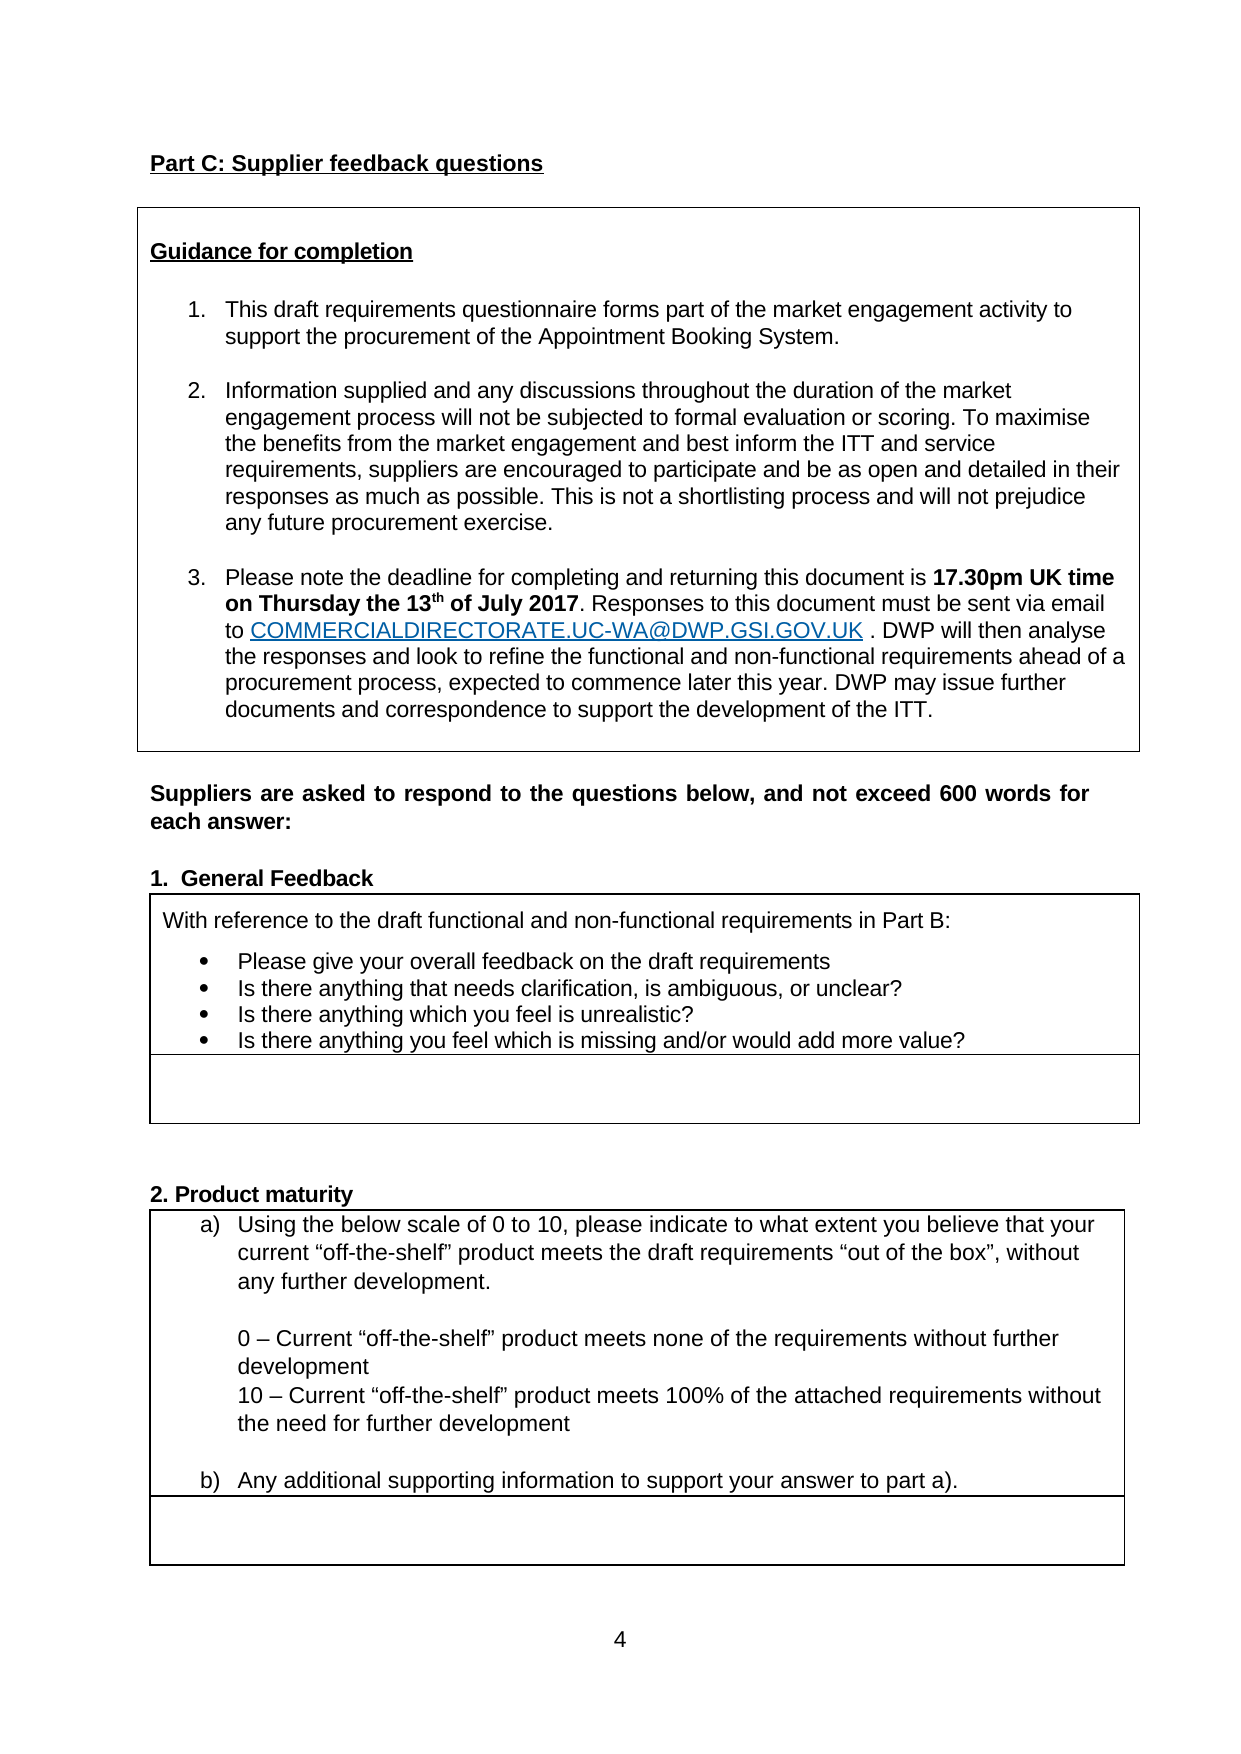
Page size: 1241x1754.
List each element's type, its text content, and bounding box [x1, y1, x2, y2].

text 1. General Feedback [150, 865, 1090, 891]
table_header Using the below scale of 0 to 10, please indicate to what extent you believe that your current “off-the-shelf” product meets the draft requirements “out of the box”, without any further development. 0 – Current “off-the-shelf” product meets none of the requirements without further development 10 – Current “off-the-shelf” product meets 100% of the attached requirements without the need for further development Any additional supporting information to support your answer to part a). [151, 1211, 1124, 1495]
text Suppliers are asked to respond to the questions below, and not exceed 600 words for each answer: [150, 779, 1090, 834]
table_header Guidance for completion This draft requirements questionnaire forms part of the market engagement activity to support the procurement of the Appointment Booking System. Information supplied and any discussions throughout the duration of the market engagement process will not be subjected to formal evaluation or scoring. To maximise the benefits from the market engagement and best inform the ITT and service requirements, suppliers are encouraged to participate and be as open and detailed in their responses as much as possible. This is not a shortlisting process and will not prejudice any future procurement exercise. Please note the deadline for completing and returning this document is 17.30pm UK time on Thursday the 13th of July 2017. Responses to this document must be sent via email to COMMERCIALDIRECTORATE.UC-WA@DWP.GSI.GOV.UK . DWP will then analyse the responses and look to refine the functional and non-functional requirements ahead of a procurement process, expected to commence later this year. DWP may issue further documents and correspondence to support the development of the ITT. [138, 208, 1139, 751]
table_cell [151, 1497, 1124, 1564]
table_cell [151, 1055, 1139, 1122]
text 2. Product maturity [150, 1181, 1090, 1207]
table_header With reference to the draft functional and non-functional requirements in Part B: Please give your overall feedback on the draft requirements Is there anything that needs clarification, is ambiguous, or unclear? Is there anything which you feel is unrealistic? Is there anything you feel which is missing and/or would add more value? [151, 895, 1139, 1054]
text Part C: Supplier feedback questions [150, 150, 1090, 176]
